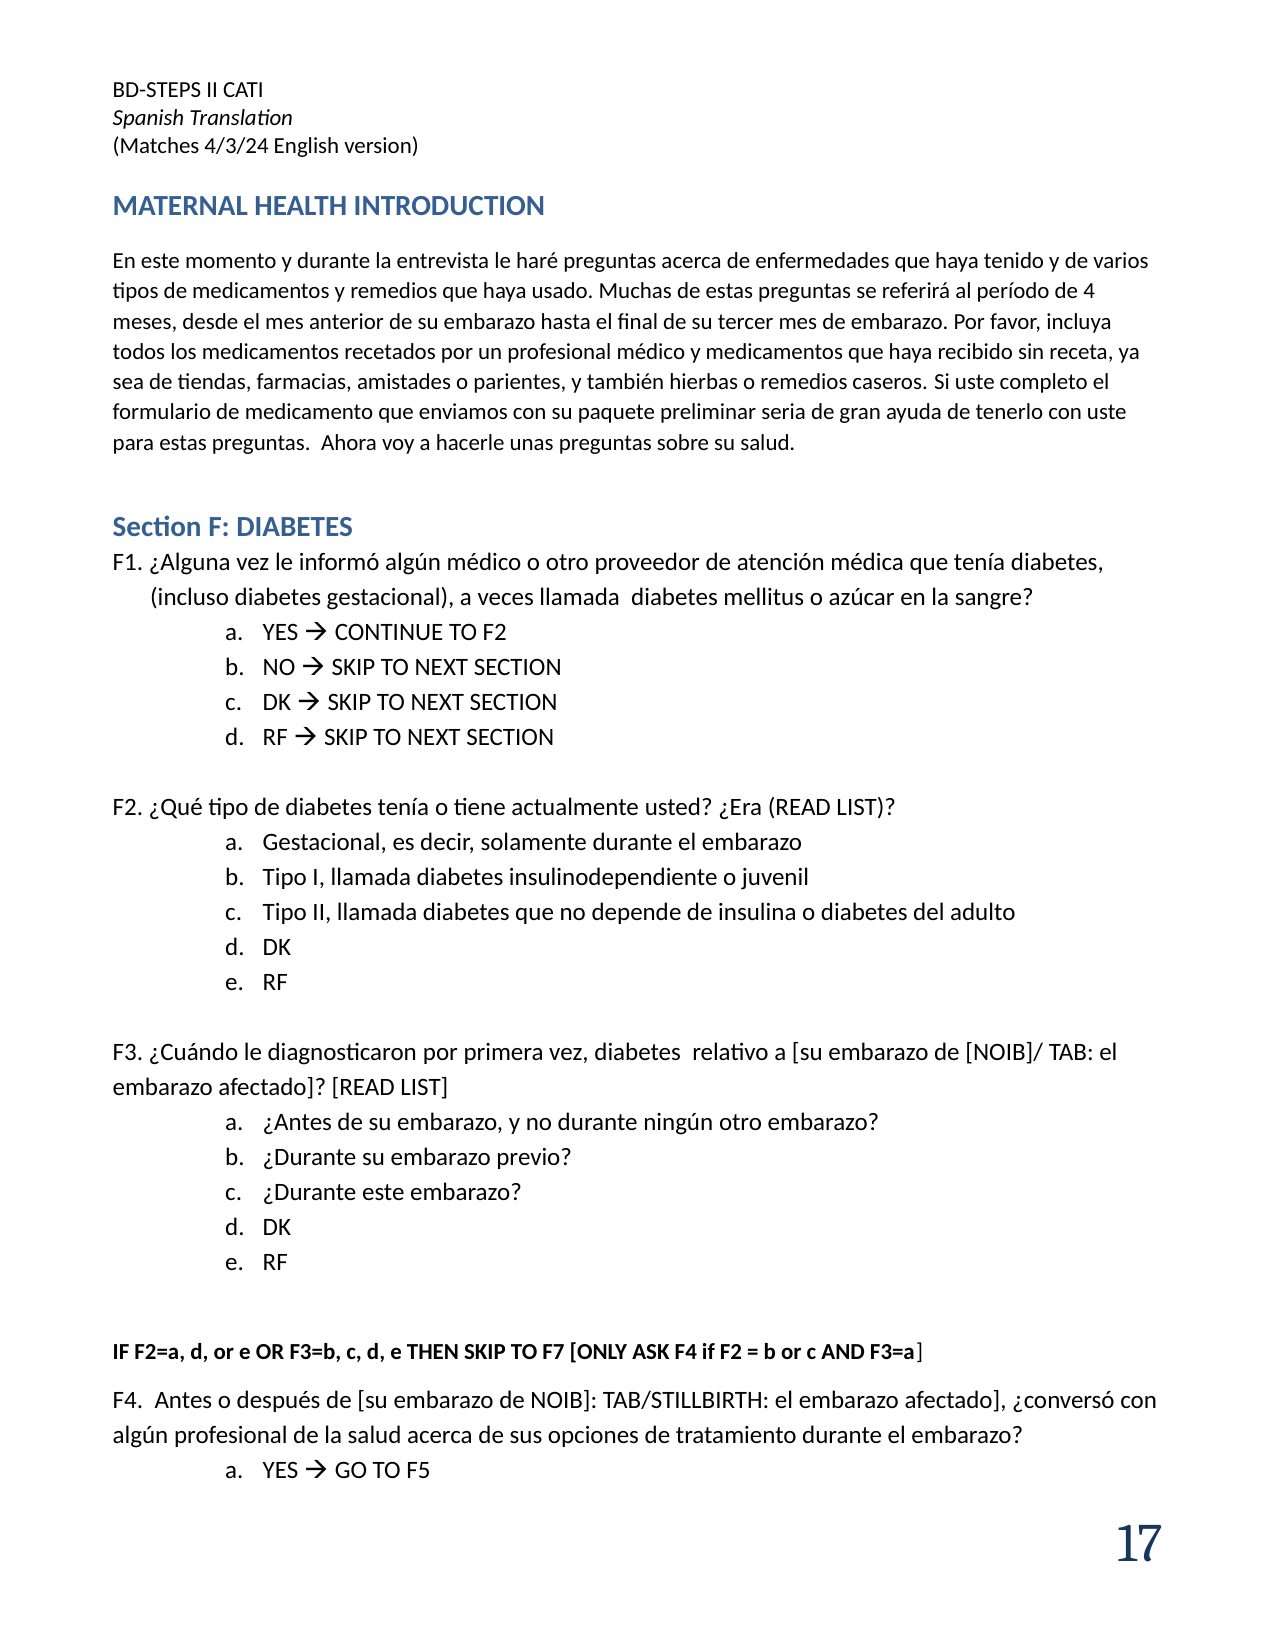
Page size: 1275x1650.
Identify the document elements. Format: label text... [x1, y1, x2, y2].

list YES CONTINUE TO F2 [225, 616, 1162, 647]
list F1. ¿Alguna vez le informó algún médico o otro proveedor de atención médica que tenía diabetes, (incluso diabetes gestacional), a veces llamada diabetes mellitus o azúcar en la sangre? [112, 546, 1162, 612]
list DK [225, 931, 1162, 962]
list ¿Durante este embarazo? [225, 1176, 1162, 1207]
list F3. ¿Cuándo le diagnosticaron por primera vez, diabetes relativo a [su embarazo de [NOIB]/ TAB: el embarazo afectado]? [READ LIST] [112, 1036, 1162, 1102]
subtitle Section F: DIABETES [112, 508, 1162, 543]
list DK SKIP TO NEXT SECTION [225, 686, 1162, 717]
list RF [225, 1246, 1162, 1277]
list RF SKIP TO NEXT SECTION [225, 721, 1162, 752]
list NO SKIP TO NEXT SECTION [225, 651, 1162, 682]
list Tipo I, llamada diabetes insulinodependiente o juvenil [225, 861, 1162, 892]
text IF F2=a, d, or e OR F3=b, c, d, e THEN SKIP TO F7 [ONLY ASK F4 if F2 = b or c AND F3=a] [112, 1337, 1162, 1365]
list RF [225, 966, 1162, 997]
list F2. ¿Qué tipo de diabetes tenía o tiene actualmente usted? ¿Era (READ LIST)? [112, 791, 1162, 822]
subtitle MATERNAL HEALTH INTRODUCTION [112, 187, 1162, 223]
list DK [225, 1211, 1162, 1242]
text En este momento y durante la entrevista le haré preguntas acerca de enfermedades que haya tenido y de varios tipos de medicamentos y remedios que haya usado. Muchas de estas preguntas se referirá al período de 4 meses, desde el mes anterior de su embarazo hasta el final de su tercer mes de embarazo. Por favor, incluya todos los medicamentos recetados por un profesional médico y medicamentos que haya recibido sin receta, ya sea de tiendas, farmacias, amistades o parientes, y también hierbas o remedios caseros. Si uste completo el formulario de medicamento que enviamos con su paquete preliminar seria de gran ayuda de tenerlo con uste para estas preguntas. Ahora voy a hacerle unas preguntas sobre su salud. [112, 246, 1162, 456]
list Tipo II, llamada diabetes que no depende de insulina o diabetes del adulto [225, 896, 1162, 927]
list ¿Durante su embarazo previo? [225, 1141, 1162, 1172]
list F4. Antes o después de [su embarazo de NOIB]: TAB/STILLBIRTH: el embarazo afectado], ¿conversó con algún profesional de la salud acerca de sus opciones de tratamiento durante el embarazo? [112, 1384, 1162, 1449]
list Gestacional, es decir, solamente durante el embarazo [225, 826, 1162, 857]
list YES GO TO F5 [225, 1454, 1162, 1484]
list ¿Antes de su embarazo, y no durante ningún otro embarazo? [225, 1106, 1162, 1137]
